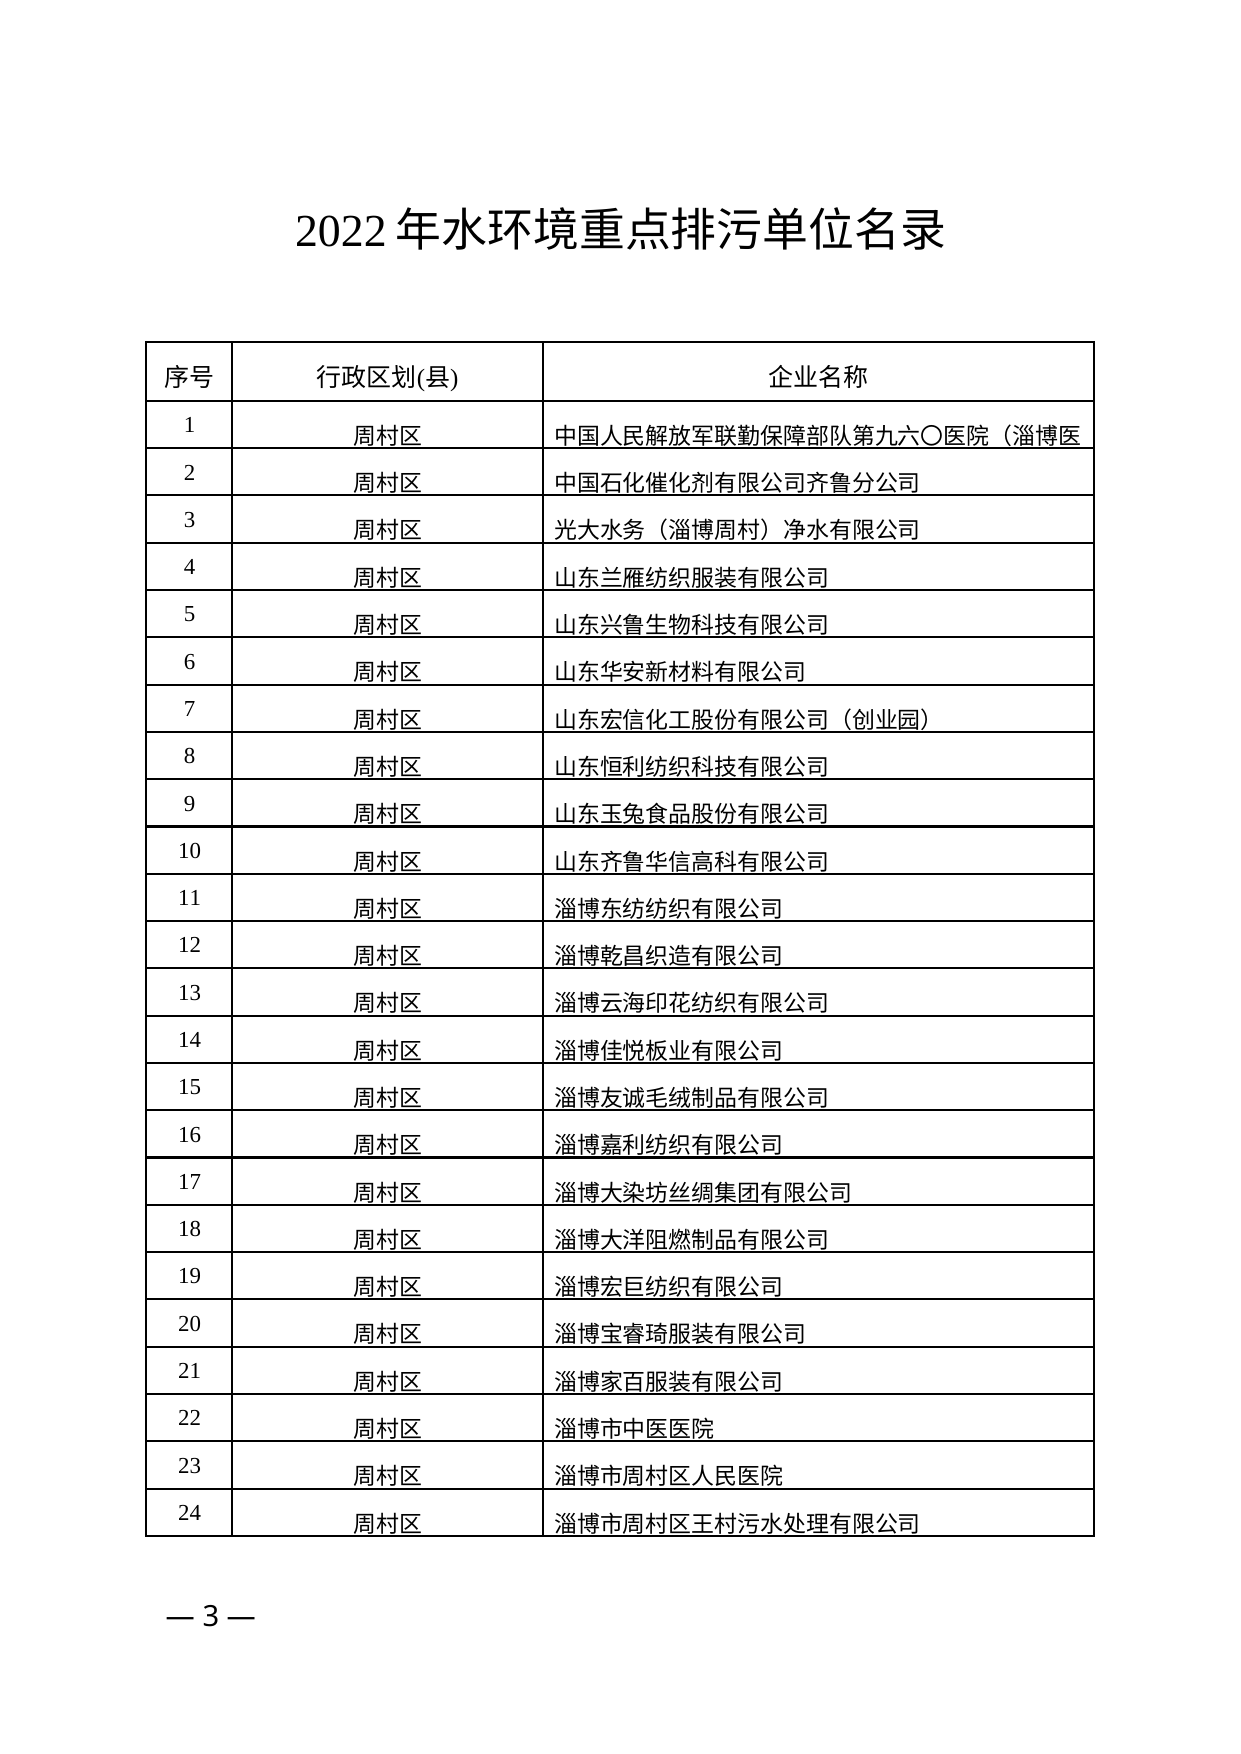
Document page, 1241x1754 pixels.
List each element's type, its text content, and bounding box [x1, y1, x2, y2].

table_cell 山东华安新材料有限公司 [544, 638, 1093, 683]
table_cell 16 [147, 1111, 231, 1156]
table_cell 山东兰雁纺织服装有限公司 [544, 544, 1093, 589]
table_cell 山东恒利纺织科技有限公司 [544, 733, 1093, 778]
table_header 行政区划(县) [233, 343, 542, 400]
table_cell 周村区 [233, 969, 542, 1014]
table_cell 周村区 [233, 402, 542, 447]
table_cell 淄博宝睿琦服装有限公司 [544, 1300, 1093, 1346]
table_cell 22 [147, 1395, 231, 1440]
table_cell 20 [147, 1300, 231, 1346]
table_cell 周村区 [233, 1442, 542, 1487]
table_cell 13 [147, 969, 231, 1014]
table_cell 周村区 [233, 591, 542, 636]
table_cell 周村区 [233, 1159, 542, 1204]
table_cell 淄博东纺纺织有限公司 [544, 875, 1093, 920]
table_cell 淄博市周村区人民医院 [544, 1442, 1093, 1487]
table_cell 19 [147, 1253, 231, 1298]
table_cell 淄博大洋阻燃制品有限公司 [544, 1206, 1093, 1251]
table_cell 周村区 [233, 733, 542, 778]
table_cell 周村区 [233, 828, 542, 873]
table_cell 淄博乾昌织造有限公司 [544, 922, 1093, 967]
table_cell 6 [147, 638, 231, 683]
table_cell 周村区 [233, 449, 542, 494]
table_cell 24 [147, 1490, 231, 1535]
table_cell 中国人民解放军联勤保障部队第九六〇医院（淄博医疗区） [544, 402, 1093, 447]
table_cell 周村区 [233, 544, 542, 589]
table_cell 23 [147, 1442, 231, 1487]
text 2022年水环境重点排污单位名录 [165, 178, 1075, 276]
table_cell 周村区 [233, 1064, 542, 1109]
table_cell 淄博云海印花纺织有限公司 [544, 969, 1093, 1014]
table_cell 山东齐鲁华信高科有限公司 [544, 828, 1093, 873]
table_cell 淄博家百服装有限公司 [544, 1348, 1093, 1393]
table_cell 淄博市中医医院 [544, 1395, 1093, 1440]
table_cell 周村区 [233, 1395, 542, 1440]
table_cell 21 [147, 1348, 231, 1393]
table_cell 周村区 [233, 922, 542, 967]
table_cell 17 [147, 1159, 231, 1204]
table_cell 淄博宏巨纺织有限公司 [544, 1253, 1093, 1298]
table_cell 周村区 [233, 1017, 542, 1062]
table_cell 4 [147, 544, 231, 589]
table_cell 12 [147, 922, 231, 967]
table_cell 淄博大染坊丝绸集团有限公司 [544, 1159, 1093, 1204]
table_cell 周村区 [233, 875, 542, 920]
table_cell 山东玉兔食品股份有限公司 [544, 780, 1093, 825]
table_cell 周村区 [233, 638, 542, 683]
table_cell 5 [147, 591, 231, 636]
table_cell 3 [147, 496, 231, 542]
table_cell 周村区 [233, 1206, 542, 1251]
table_cell 11 [147, 875, 231, 920]
table_cell 8 [147, 733, 231, 778]
table_cell 7 [147, 686, 231, 731]
table_cell 1 [147, 402, 231, 447]
table_cell 9 [147, 780, 231, 825]
table_cell 周村区 [233, 1300, 542, 1346]
table_cell 周村区 [233, 1111, 542, 1156]
table_cell 周村区 [233, 780, 542, 825]
table_header 企业名称 [544, 343, 1093, 400]
table_cell 淄博佳悦板业有限公司 [544, 1017, 1093, 1062]
table_cell 14 [147, 1017, 231, 1062]
table_cell 周村区 [233, 686, 542, 731]
table_cell 山东宏信化工股份有限公司（创业园） [544, 686, 1093, 731]
table_cell 光大水务（淄博周村）净水有限公司 [544, 496, 1093, 542]
table_cell 18 [147, 1206, 231, 1251]
table_cell 2 [147, 449, 231, 494]
table_cell 淄博市周村区王村污水处理有限公司 [544, 1490, 1093, 1535]
table_header 序号 [147, 343, 231, 400]
table_cell 山东兴鲁生物科技有限公司 [544, 591, 1093, 636]
table_cell 周村区 [233, 1348, 542, 1393]
table_cell 周村区 [233, 1490, 542, 1535]
table_cell 周村区 [233, 496, 542, 542]
table_cell 10 [147, 828, 231, 873]
table_cell 15 [147, 1064, 231, 1109]
table_cell 中国石化催化剂有限公司齐鲁分公司 [544, 449, 1093, 494]
table_cell 淄博嘉利纺织有限公司 [544, 1111, 1093, 1156]
table_cell 周村区 [233, 1253, 542, 1298]
table_cell 淄博友诚毛绒制品有限公司 [544, 1064, 1093, 1109]
